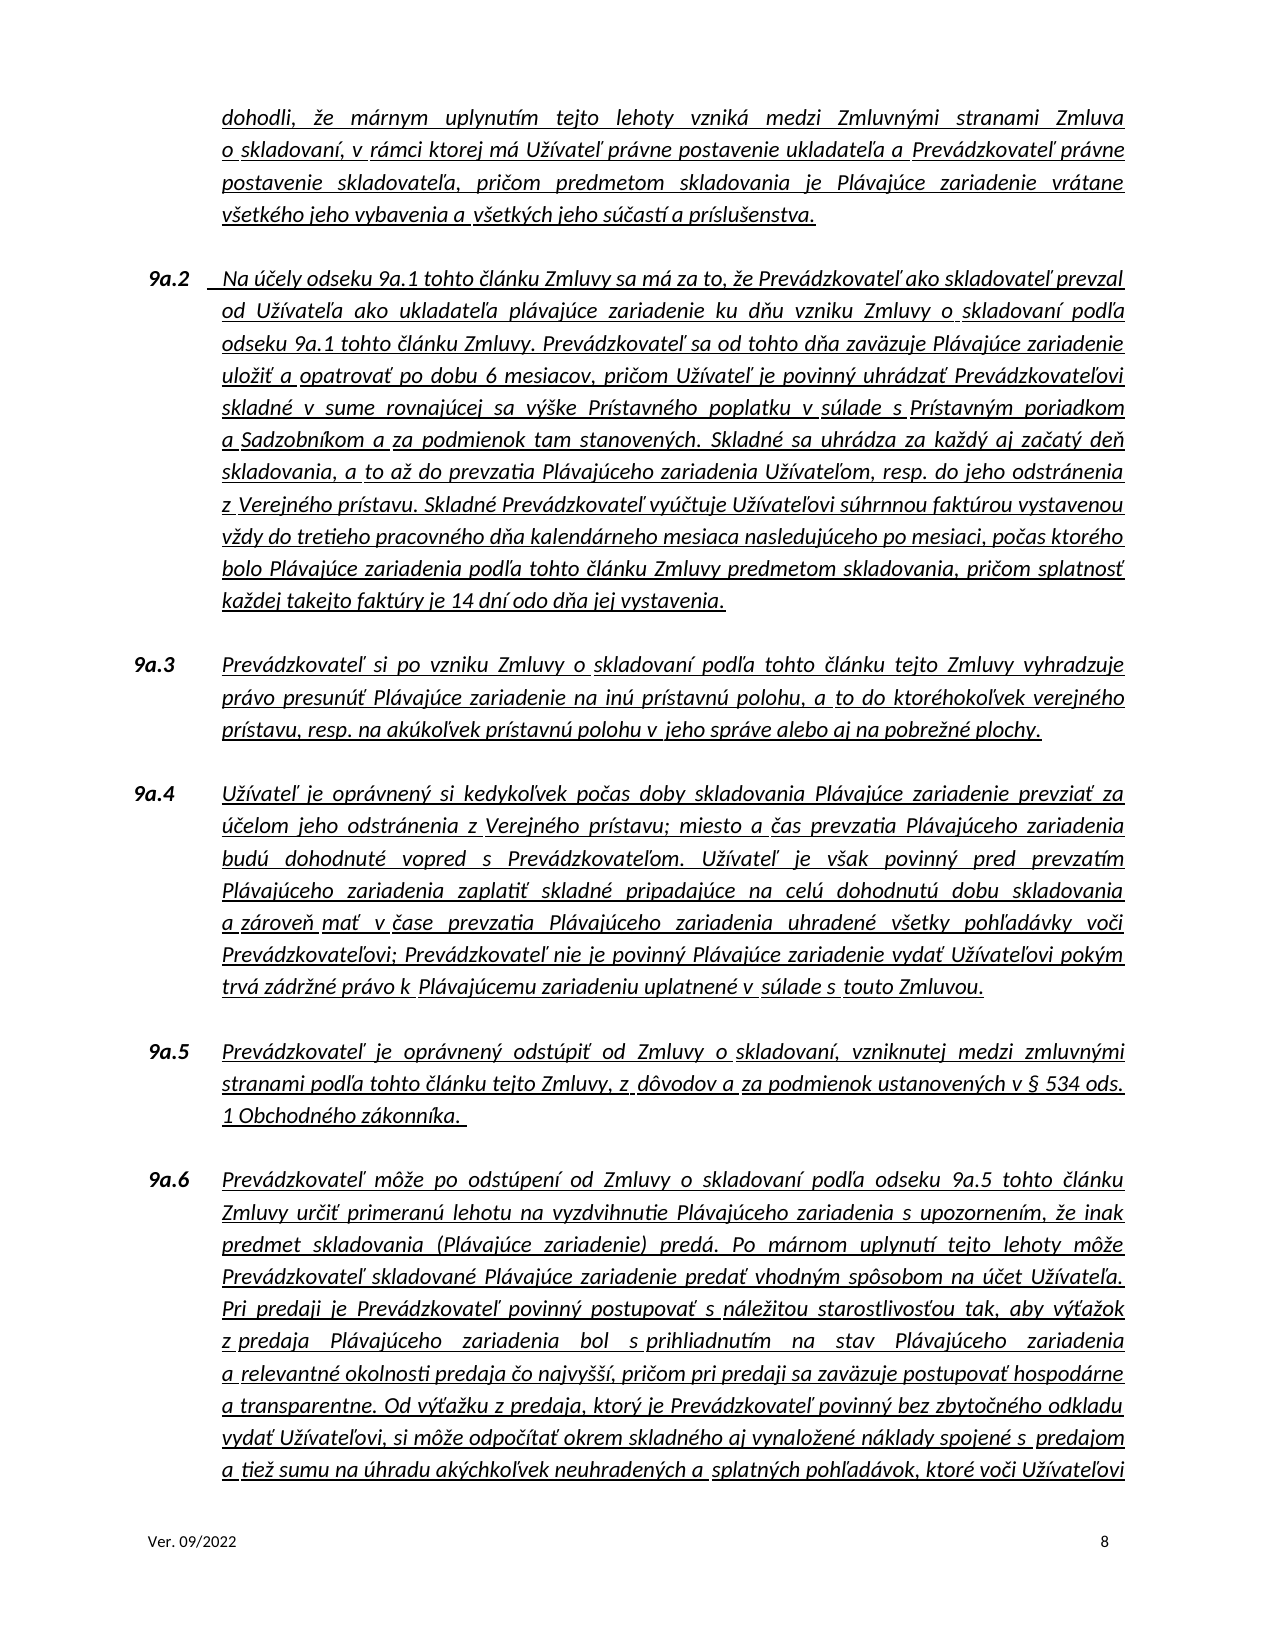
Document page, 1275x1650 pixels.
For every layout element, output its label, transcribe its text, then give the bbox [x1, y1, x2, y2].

list Prevádzkovateľ je oprávnený odstúpiť od Zmluvy o skladovaní, vzniknutej medzi zmluvnými stranami podľa tohto článku tejto Zmluvy, z dôvodov a za podmienok ustanovených v § 534 ods. 1 Obchodného zákonníka. [148, 1037, 1127, 1129]
list Prevádzkovateľ si po vzniku Zmluvy o skladovaní podľa tohto článku tejto Zmluvy vyhradzuje právo presunúť Plávajúce zariadenie na inú prístavnú polohu, a to do ktoréhokoľvek verejného prístavu, resp. na akúkoľvek prístavnú polohu v jeho správe alebo aj na pobrežné plochy. [133, 651, 1127, 743]
list Užívateľ je oprávnený si kedykoľvek počas doby skladovania Plávajúce zariadenie prevziať za účelom jeho odstránenia z Verejného prístavu; miesto a čas prevzatia Plávajúceho zariadenia budú dohodnuté vopred s Prevádzkovateľom. Užívateľ je však povinný pred prevzatím Plávajúceho zariadenia zaplatiť skladné pripadajúce na celú dohodnutú dobu skladovania a zároveň mať v čase prevzatia Plávajúceho zariadenia uhradené všetky pohľadávky voči Prevádzkovateľovi; Prevádzkovateľ nie je povinný Plávajúce zariadenie vydať Užívateľovi pokým trvá zádržné právo k Plávajúcemu zariadeniu uplatnené v súlade s touto Zmluvou. [133, 779, 1127, 1001]
list Na účely odseku 9a.1 tohto článku Zmluvy sa má za to, že Prevádzkovateľ ako skladovateľ prevzal od Užívateľa ako ukladateľa plávajúce zariadenie ku dňu vzniku Zmluvy o skladovaní podľa odseku 9a.1 tohto článku Zmluvy. Prevádzkovateľ sa od tohto dňa zaväzuje Plávajúce zariadenie uložiť a opatrovať po dobu 6 mesiacov, pričom Užívateľ je povinný uhrádzať Prevádzkovateľovi skladné v sume rovnajúcej sa výške Prístavného poplatku v súlade s Prístavným poriadkom a Sadzobníkom a za podmienok tam stanovených. Skladné sa uhrádza za každý aj začatý deň skladovania, a to až do prevzatia Plávajúceho zariadenia Užívateľom, resp. do jeho odstránenia z Verejného prístavu. Skladné Prevádzkovateľ vyúčtuje Užívateľovi súhrnnou faktúrou vystavenou vždy do tretieho pracovného dňa kalendárneho mesiaca nasledujúceho po mesiaci, počas ktorého bolo Plávajúce zariadenia podľa tohto článku Zmluvy predmetom skladovania, pričom splatnosť každej takejto faktúry je 14 dní odo dňa jej vystavenia. [148, 264, 1127, 614]
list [148, 1166, 1127, 1483]
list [148, 103, 1127, 228]
